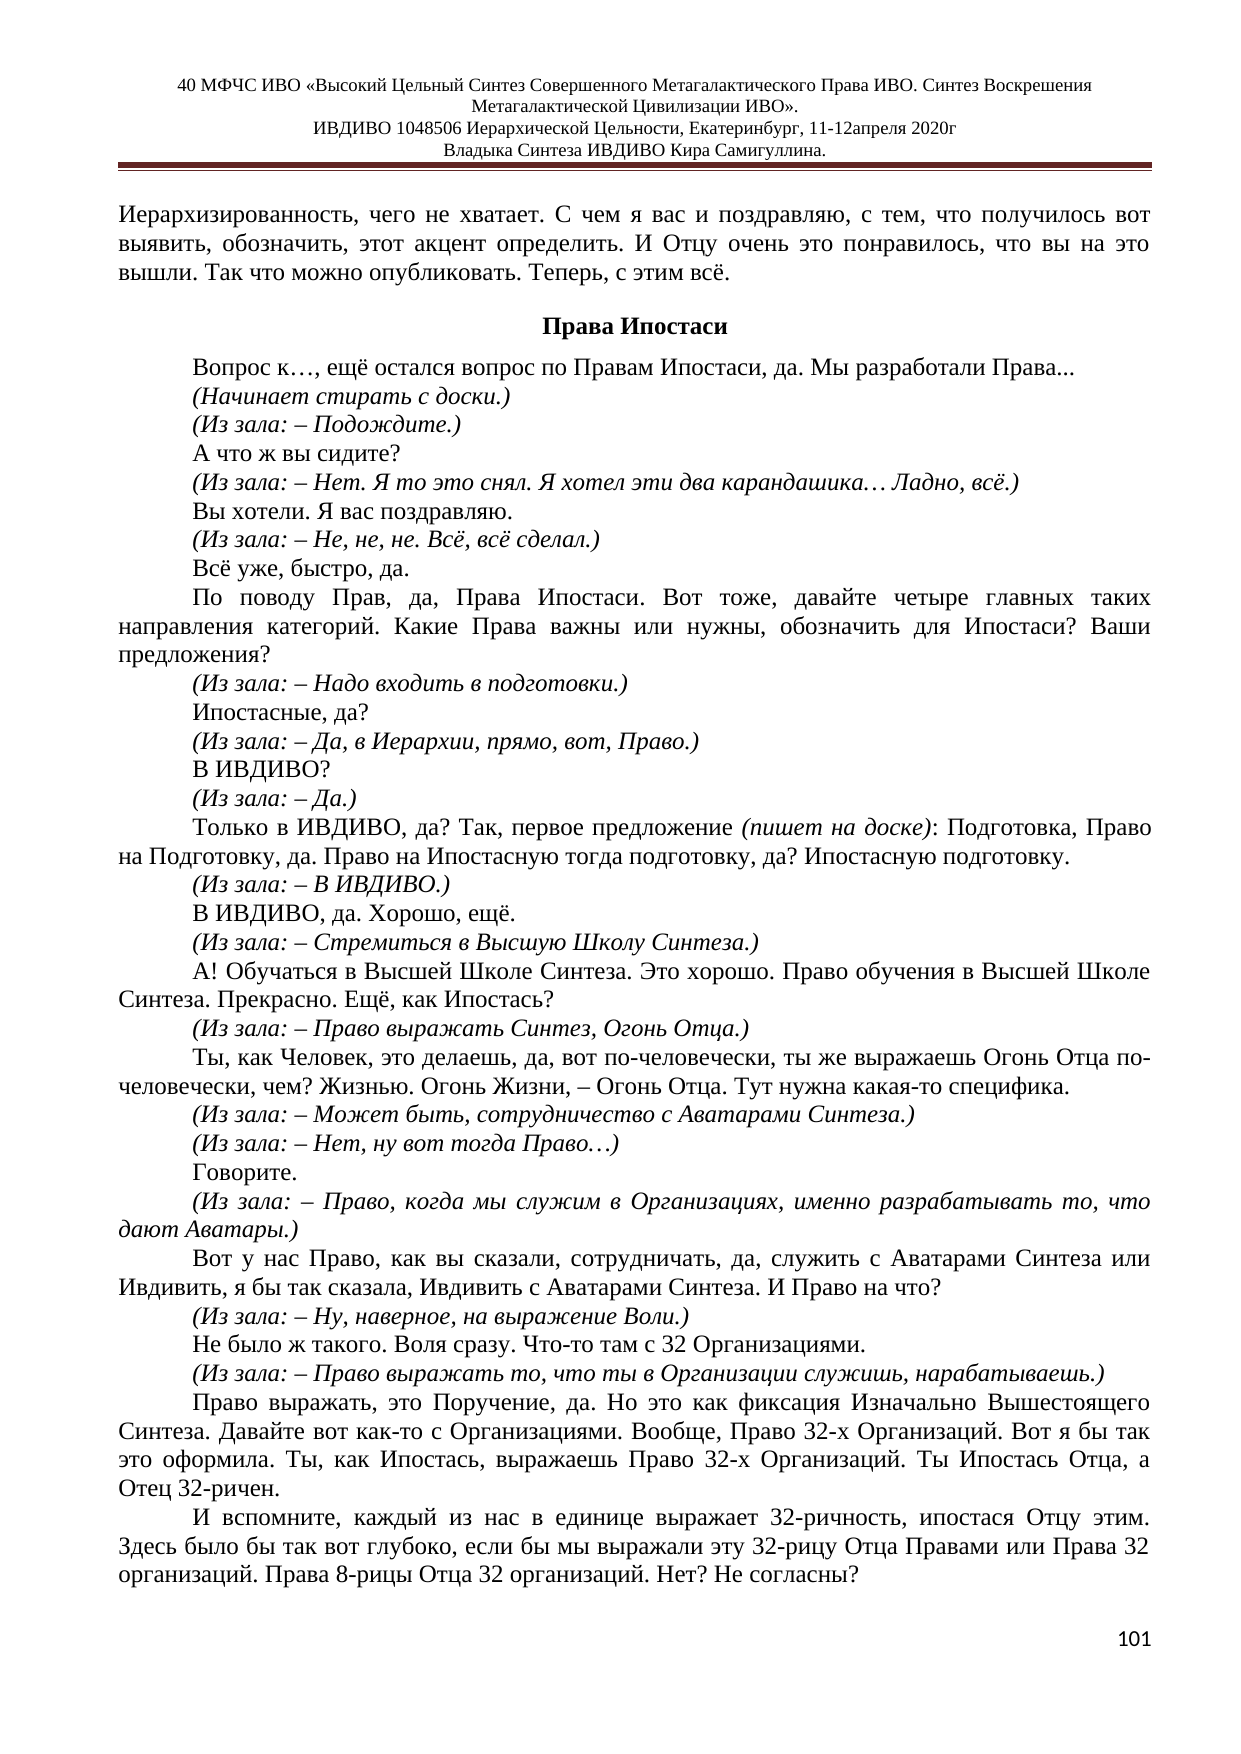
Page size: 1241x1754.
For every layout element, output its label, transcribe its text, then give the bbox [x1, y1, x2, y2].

text Вопрос к…, ещё остался вопрос по Правам Ипостаси, да. Мы разработали Права... [118, 352, 1152, 381]
text Всё уже, быстро, да. [118, 553, 1152, 582]
text Ипостасные, да? [118, 697, 1152, 726]
text (Из зала: – Право выражать Синтез, Огонь Отца.) [118, 1013, 1152, 1042]
text (Начинает стирать с доски.) [118, 381, 1152, 409]
text (Из зала: – Нет, ну вот тогда Право…) [118, 1128, 1152, 1157]
text Ты, как Человек, это делаешь, да, вот по-человечески, ты же выражаешь Огонь Отца по-человечески, чем? Жизнью. Огонь Жизни, – Огонь Отца. Тут нужна какая-то специфика. [118, 1042, 1152, 1099]
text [118, 199, 1152, 286]
text Только в ИВДИВО, да? Так, первое предложение (пишет на доске): Подготовка, Право на Подготовку, да. Право на Ипостасную тогда подготовку, да? Ипостасную подготовку. [118, 812, 1152, 869]
text (Из зала: – Ну, наверное, на выражение Воли.) [118, 1301, 1152, 1329]
text (Из зала: – Может быть, сотрудничество с Аватарами Синтеза.) [118, 1099, 1152, 1128]
text В ИВДИВО? [118, 754, 1152, 783]
text Не было ж такого. Воля сразу. Что-то там с 32 Организациями. [118, 1329, 1152, 1358]
text И вспомните, каждый из нас в единице выражает 32-ричность, ипостася Отцу этим. Здесь было бы так вот глубоко, если бы мы выражали эту 32-рицу Отца Правами или Права 32 организаций. Права 8-рицы Отца 32 организаций. Нет? Не согласны? [118, 1502, 1152, 1588]
text Вот у нас Право, как вы сказали, сотрудничать, да, служить с Аватарами Синтеза или Ивдивить, я бы так сказала, Ивдивить с Аватарами Синтеза. И Право на что? [118, 1243, 1152, 1301]
text Говорите. [118, 1157, 1152, 1186]
text Право выражать, это Поручение, да. Но это как фиксация Изначально Вышестоящего Синтеза. Давайте вот как-то с Организациями. Вообще, Право 32-х Организаций. Вот я бы так это оформила. Ты, как Ипостась, выражаешь Право 32-х Организаций. Ты Ипостась Отца, а Отец 32-ричен. [118, 1387, 1152, 1502]
text (Из зала: – Нет. Я то это снял. Я хотел эти два карандашика… Ладно, всё.) [118, 467, 1152, 496]
text (Из зала: – В ИВДИВО.) [118, 869, 1152, 898]
text (Из зала: – Стремиться в Высшую Школу Синтеза.) [118, 927, 1152, 956]
text (Из зала: – Да.) [118, 783, 1152, 812]
text А что ж вы сидите? [118, 438, 1152, 467]
text А! Обучаться в Высшей Школе Синтеза. Это хорошо. Право обучения в Высшей Школе Синтеза. Прекрасно. Ещё, как Ипостась? [118, 956, 1152, 1013]
text (Из зала: – Подождите.) [118, 409, 1152, 438]
text (Из зала: – Надо входить в подготовки.) [118, 668, 1152, 697]
text (Из зала: – Да, в Иерархии, прямо, вот, Право.) [118, 726, 1152, 754]
text Вы хотели. Я вас поздравляю. [118, 496, 1152, 524]
text По поводу Прав, да, Права Ипостаси. Вот тоже, давайте четыре главных таких направления категорий. Какие Права важны или нужны, обозначить для Ипостаси? Ваши предложения? [118, 582, 1152, 668]
text В ИВДИВО, да. Хорошо, ещё. [118, 898, 1152, 927]
text (Из зала: – Право, когда мы служим в Организациях, именно разрабатывать то, что дают Аватары.) [118, 1186, 1152, 1243]
text (Из зала: – Право выражать то, что ты в Организации служишь, нарабатываешь.) [118, 1358, 1152, 1387]
subtitle Права Ипостаси [118, 311, 1152, 339]
text (Из зала: – Не, не, не. Всё, всё сделал.) [118, 524, 1152, 553]
